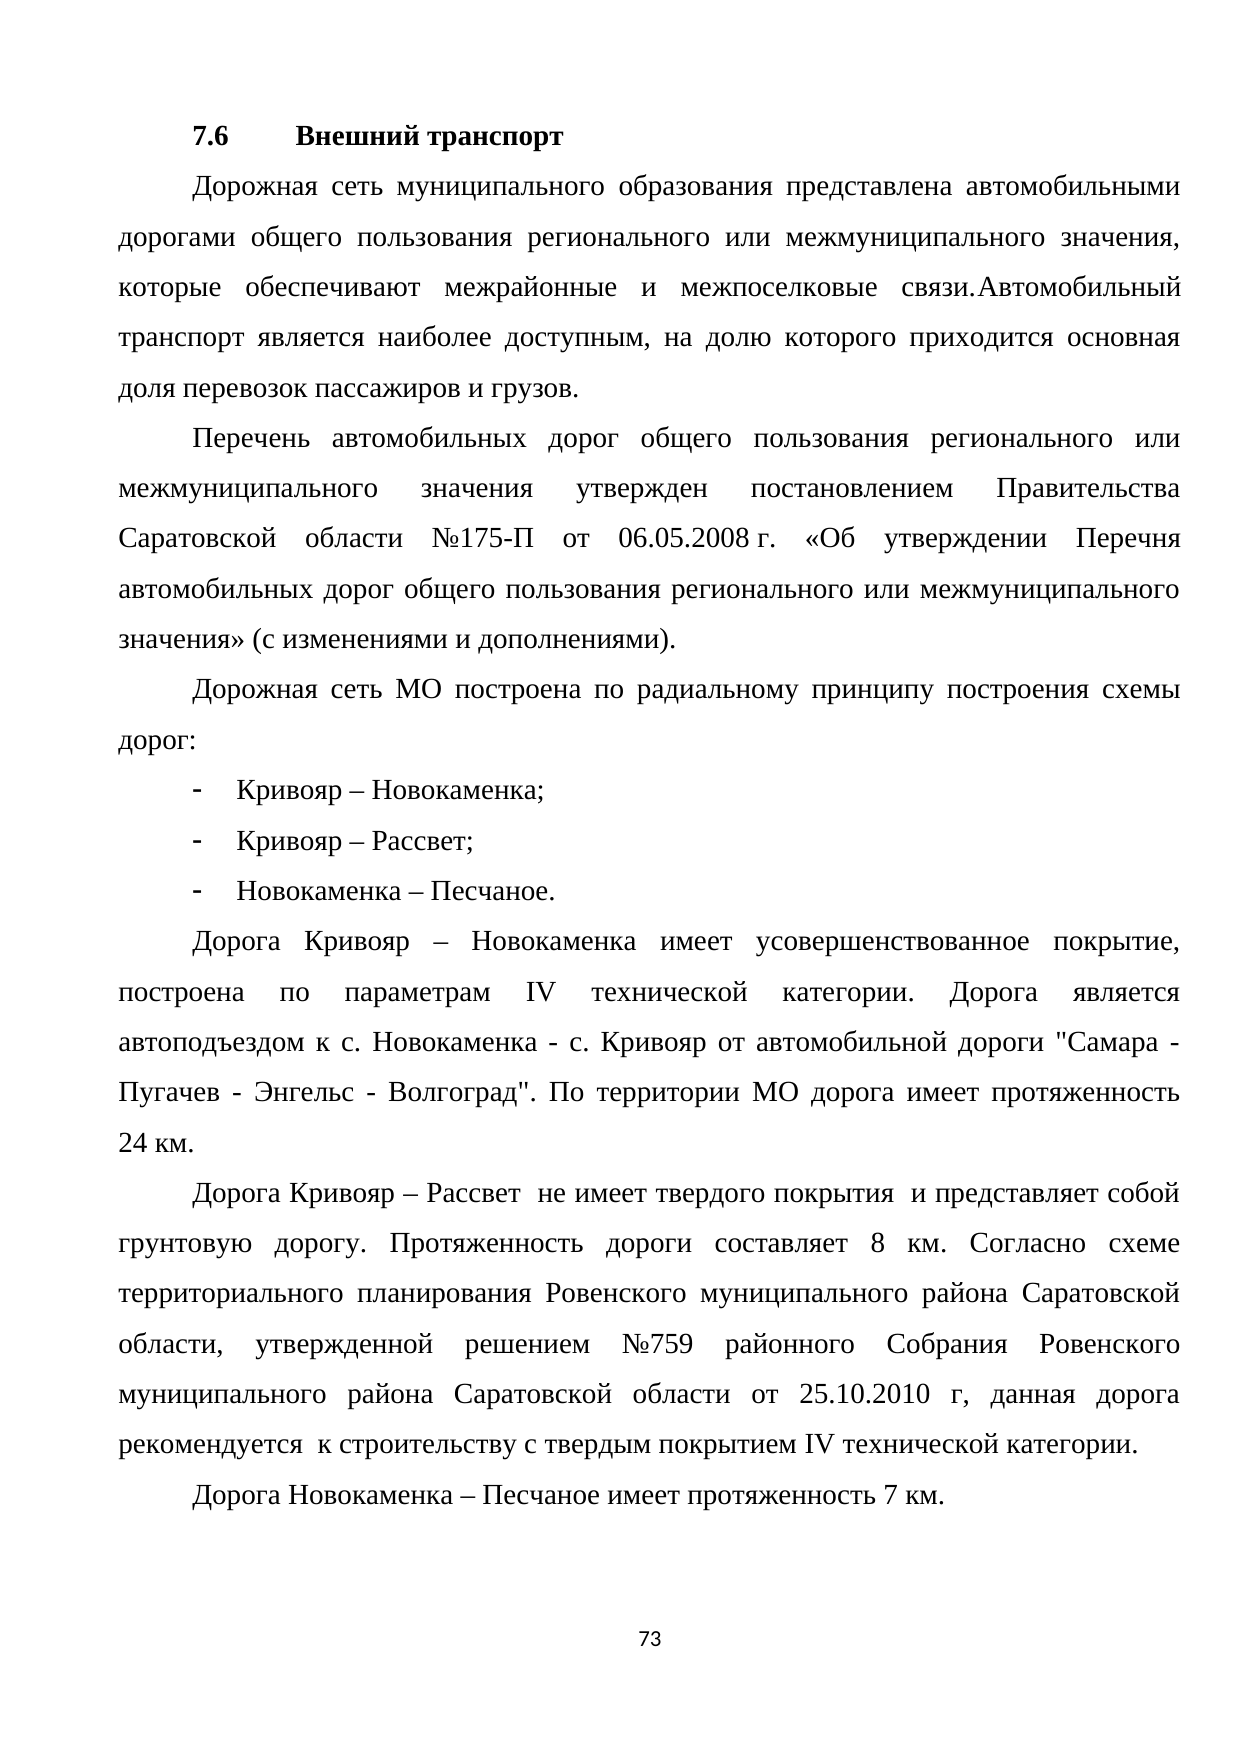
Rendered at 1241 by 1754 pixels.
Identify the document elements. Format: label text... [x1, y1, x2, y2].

text Дорожная сеть МО построена по радиальному принципу построения схемы дорог: [118, 672, 1181, 755]
list Внешний транспорт [118, 118, 1181, 152]
text Перечень автомобильных дорог общего пользования регионального или межмуниципального значения утвержден постановлением Правительства Саратовской области №175-П от 06.05.2008 г. «Об утверждении Перечня автомобильных дорог общего пользования регионального или межмуниципального значения» (с изменениями и дополнениями). [118, 420, 1181, 655]
text Дорога Новокаменка – Песчаное имеет протяженность 7 км. [118, 1477, 1181, 1510]
list Кривояр – Рассвет; [118, 823, 1181, 856]
list Новокаменка – Песчаное. [118, 873, 1181, 907]
text Дорога Кривояр ‒ Рассвет не имеет твердого покрытия и представляет собой грунтовую дорогу. Протяженность дороги составляет 8 км. Согласно схеме территориального планирования Ровенского муниципального района Саратовской области, утвержденной решением №759 районного Собрания Ровенского муниципального района Саратовской области от 25.10.2010 г, данная дорога рекомендуется к строительству с твердым покрытием IV технической категории. [118, 1175, 1181, 1460]
list Кривояр ‒ Новокаменка; [118, 772, 1181, 806]
text Дорожная сеть муниципального образования представлена автомобильными дорогами общего пользования регионального или межмуниципального значения, которые обеспечивают межрайонные и межпоселковые связи.Автомобильный транспорт является наиболее доступным, на долю которого приходится основная доля перевозок пассажиров и грузов. [118, 168, 1181, 403]
text Дорога Кривояр ‒ Новокаменка имеет усовершенствованное покрытие, построена по параметрам IV технической категории. Дорога является автоподъездом к с. Новокаменка - с. Кривояр от автомобильной дороги "Самара - Пугачев - Энгельс - Волгоград". По территории МО дорога имеет протяженность 24 км. [118, 923, 1181, 1158]
